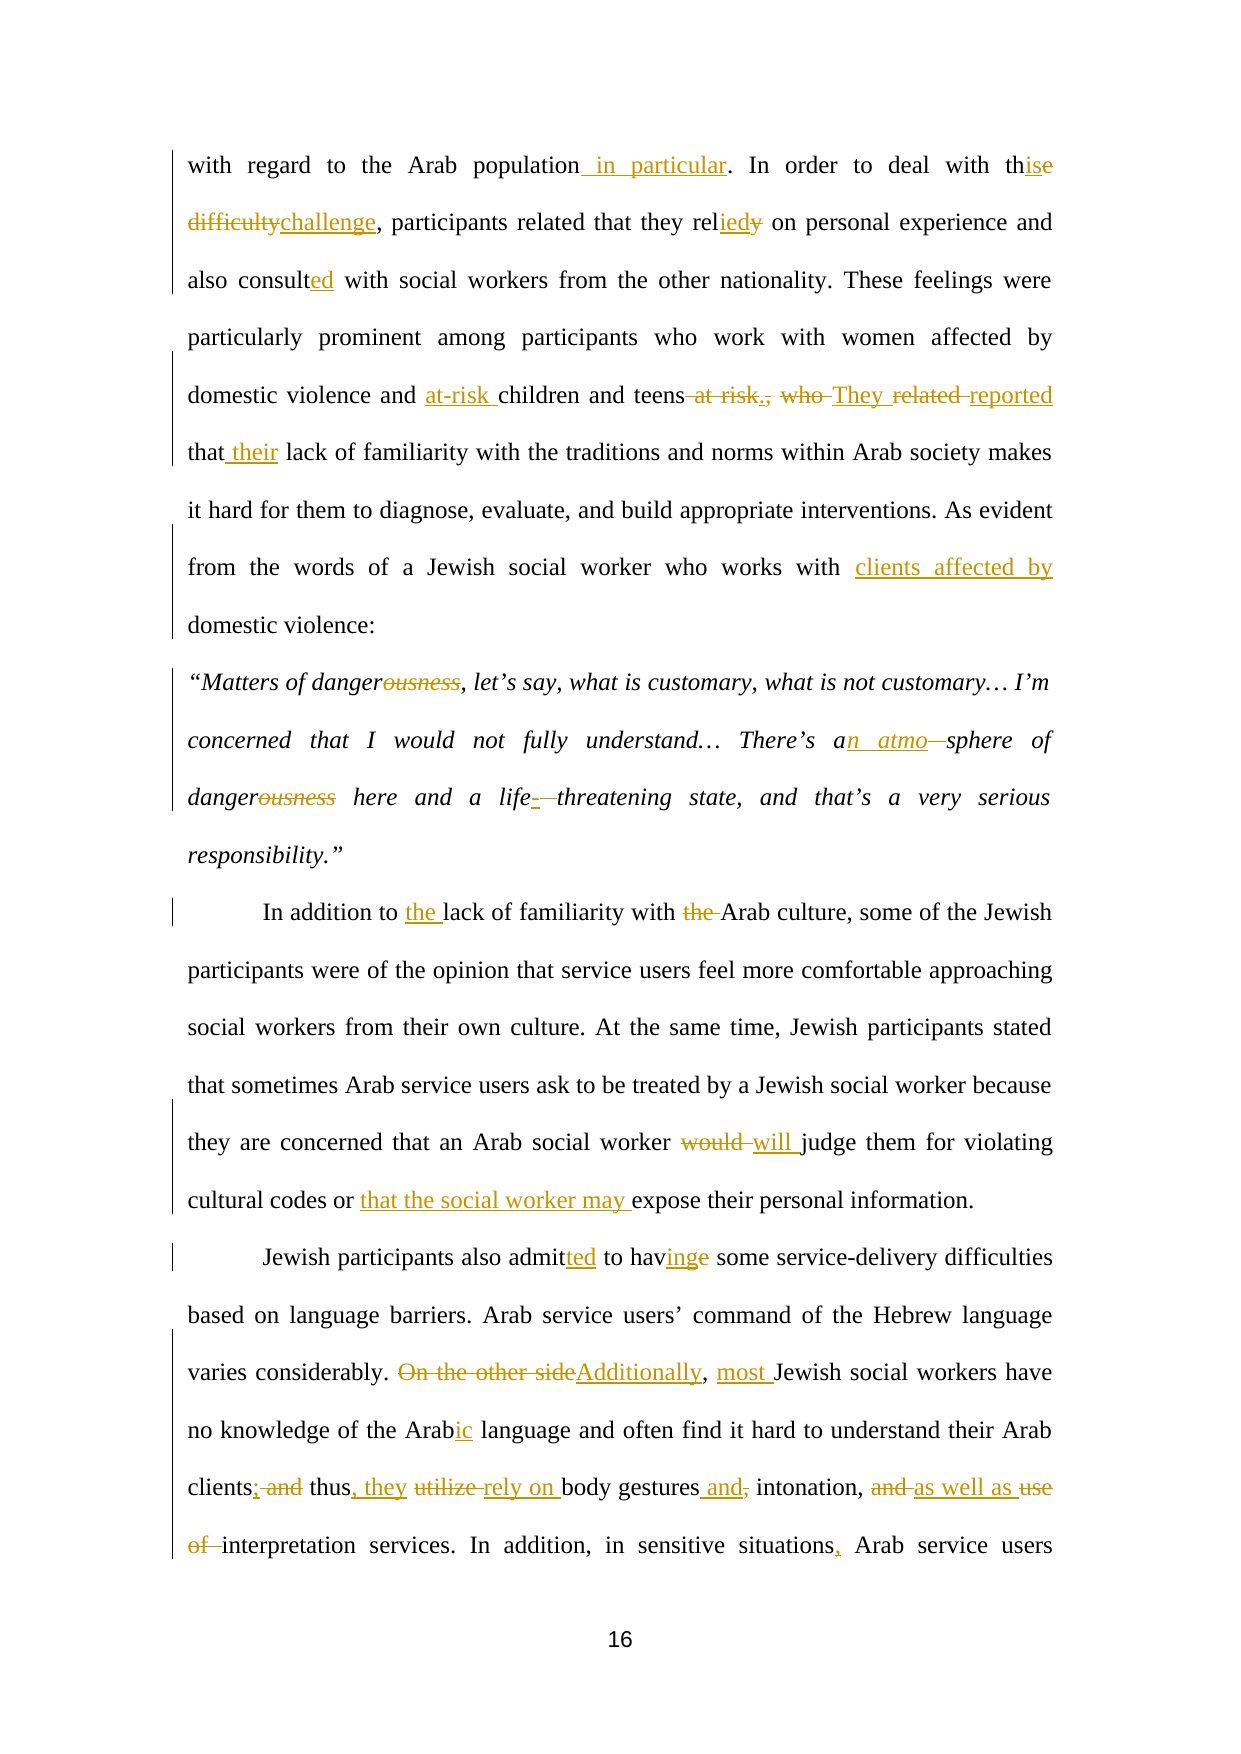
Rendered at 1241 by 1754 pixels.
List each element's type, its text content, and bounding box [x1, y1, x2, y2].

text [187, 1242, 1053, 1559]
text In addition to lack of familiarity with Arab culture, some of the Jewish participants were of the opinion that service users feel more comfortable approaching social workers from their own culture. At the same time, Jewish participants stated that sometimes Arab service users ask to be treated by a Jewish social worker because they are concerned that an Arab social worker judge them for violating cultural codes or expose their personal information. [187, 897, 1053, 1214]
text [187, 150, 1053, 639]
text “Matters of danger, let’s say, what is customary, what is not customary… I’m concerned that I would not fully understand… There’s asphere of danger here and a lifethreatening state, and that’s a very serious responsibility.” [187, 667, 1053, 869]
